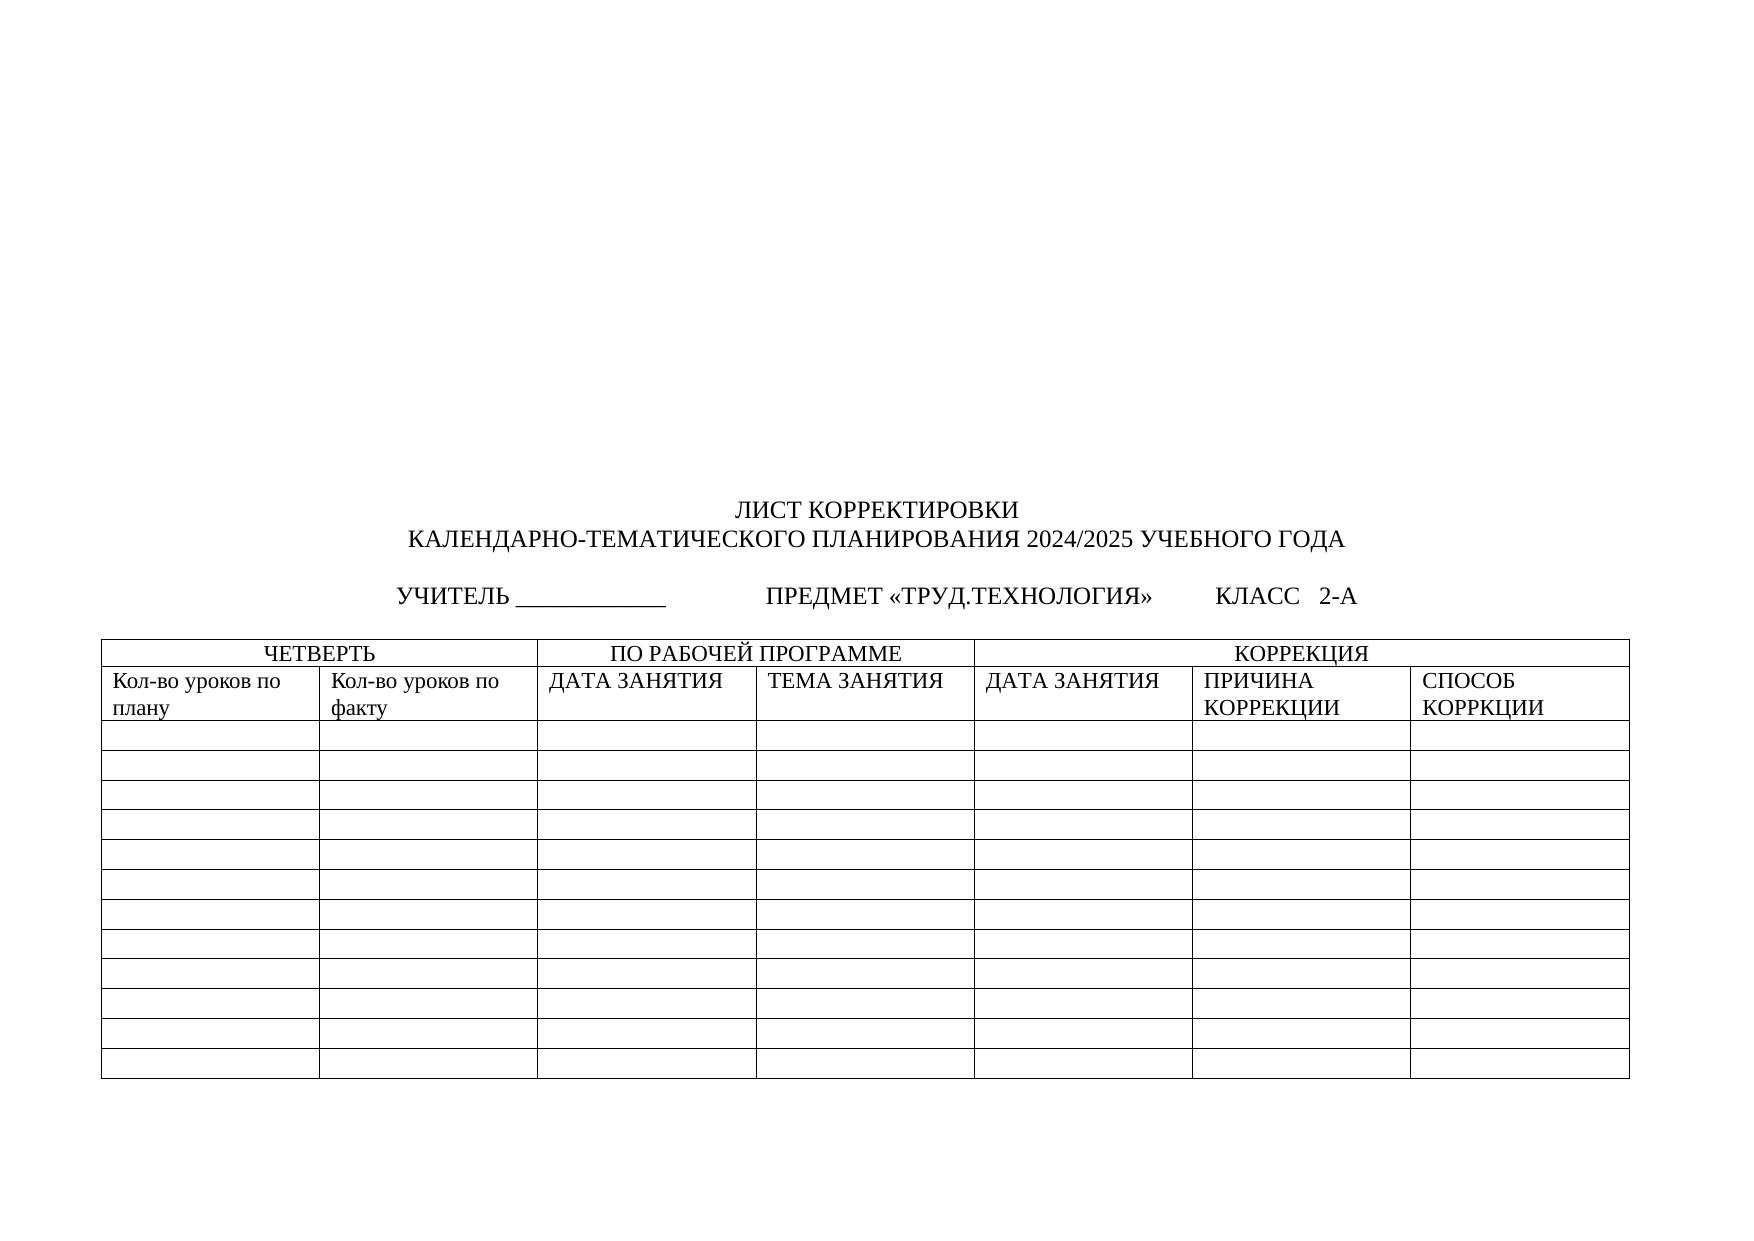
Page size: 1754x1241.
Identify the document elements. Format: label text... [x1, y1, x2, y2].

table_cell [1193, 721, 1410, 750]
table_cell [1193, 870, 1410, 899]
table_cell [1193, 900, 1410, 928]
table_cell [538, 1019, 756, 1048]
table_cell [757, 840, 974, 869]
table_cell [1193, 751, 1410, 779]
table_cell Способ корркции [1411, 667, 1629, 720]
table_cell [538, 989, 756, 1018]
table_cell [975, 810, 1192, 839]
table_cell Причина коррекции [1193, 667, 1410, 720]
table_header Коррекция [975, 640, 1629, 666]
table_header четверть [102, 640, 537, 666]
table_cell [1193, 1019, 1410, 1048]
table_cell [320, 900, 537, 928]
table_cell [320, 930, 537, 958]
table_cell [975, 751, 1192, 779]
table_cell [102, 751, 319, 779]
table_cell [975, 930, 1192, 958]
table_cell Дата занятия [975, 667, 1192, 720]
table_cell [1193, 840, 1410, 869]
table_cell Кол-во уроков по плану [102, 667, 319, 720]
table_cell [757, 1019, 974, 1048]
table_cell [1193, 989, 1410, 1018]
table_cell [538, 810, 756, 839]
table_cell [320, 721, 537, 750]
table_cell [320, 781, 537, 809]
table_cell [538, 930, 756, 958]
table_cell [757, 810, 974, 839]
text ЛИСТ КОРРЕКТИРОВКИ [112, 495, 1641, 524]
table_cell [1193, 1049, 1410, 1077]
table_cell [975, 959, 1192, 988]
table_cell [1411, 781, 1629, 809]
table_cell [102, 840, 319, 869]
table_cell [538, 870, 756, 899]
table_cell [1411, 930, 1629, 958]
table_cell [320, 870, 537, 899]
table_cell [757, 900, 974, 928]
table_cell [975, 870, 1192, 899]
table_cell [102, 1019, 319, 1048]
table_cell [975, 1019, 1192, 1048]
table_cell [1411, 840, 1629, 869]
table_cell [320, 810, 537, 839]
table_cell [1411, 1049, 1629, 1077]
table_cell [975, 781, 1192, 809]
text КАЛЕНДАРНО-ТЕМАТИЧЕСКОГО ПЛАНИРОВАНИЯ 2024/2025 учебного года [112, 524, 1641, 552]
table_cell [1193, 959, 1410, 988]
table_cell [975, 721, 1192, 750]
table_cell [757, 781, 974, 809]
table_cell [1411, 989, 1629, 1018]
table_cell [1411, 810, 1629, 839]
table_cell [102, 1049, 319, 1077]
table_cell [320, 989, 537, 1018]
table_cell [757, 721, 974, 750]
table_cell [538, 900, 756, 928]
table_cell [975, 1049, 1192, 1077]
table_cell [757, 989, 974, 1018]
table_cell [102, 989, 319, 1018]
table_cell [757, 959, 974, 988]
table_cell [538, 959, 756, 988]
table_cell [102, 900, 319, 928]
table_cell [975, 989, 1192, 1018]
table_cell [1193, 810, 1410, 839]
table_cell [757, 1049, 974, 1077]
table_cell [538, 781, 756, 809]
table_cell [1193, 781, 1410, 809]
table_cell Тема занятия [757, 667, 974, 720]
table_cell Кол-во уроков по факту [320, 667, 537, 720]
table_cell [102, 959, 319, 988]
table_cell [1411, 870, 1629, 899]
table_cell [975, 840, 1192, 869]
table_cell [320, 959, 537, 988]
table_header По рабочей программе [538, 640, 974, 666]
table_cell [1411, 1019, 1629, 1048]
table_cell [757, 870, 974, 899]
table_cell [538, 751, 756, 779]
table_cell [102, 721, 319, 750]
table_cell [1411, 751, 1629, 779]
table_cell Дата занятия [538, 667, 756, 720]
table_cell [102, 870, 319, 899]
table_cell [757, 930, 974, 958]
table_cell [538, 721, 756, 750]
table_cell [320, 1049, 537, 1077]
table_cell [1411, 900, 1629, 928]
table_cell [320, 1019, 537, 1048]
table_cell [538, 1049, 756, 1077]
text Учитель ____________ Предмет «ТРУД.Технология» Класс 2-А [112, 581, 1641, 610]
table_cell [1193, 930, 1410, 958]
table_cell [538, 840, 756, 869]
table_cell [1411, 959, 1629, 988]
table_cell [975, 900, 1192, 928]
table_cell [102, 781, 319, 809]
table_cell [757, 751, 974, 779]
table_cell [320, 840, 537, 869]
table_cell [102, 930, 319, 958]
table_cell [102, 810, 319, 839]
table_cell [320, 751, 537, 779]
table_cell [1411, 721, 1629, 750]
